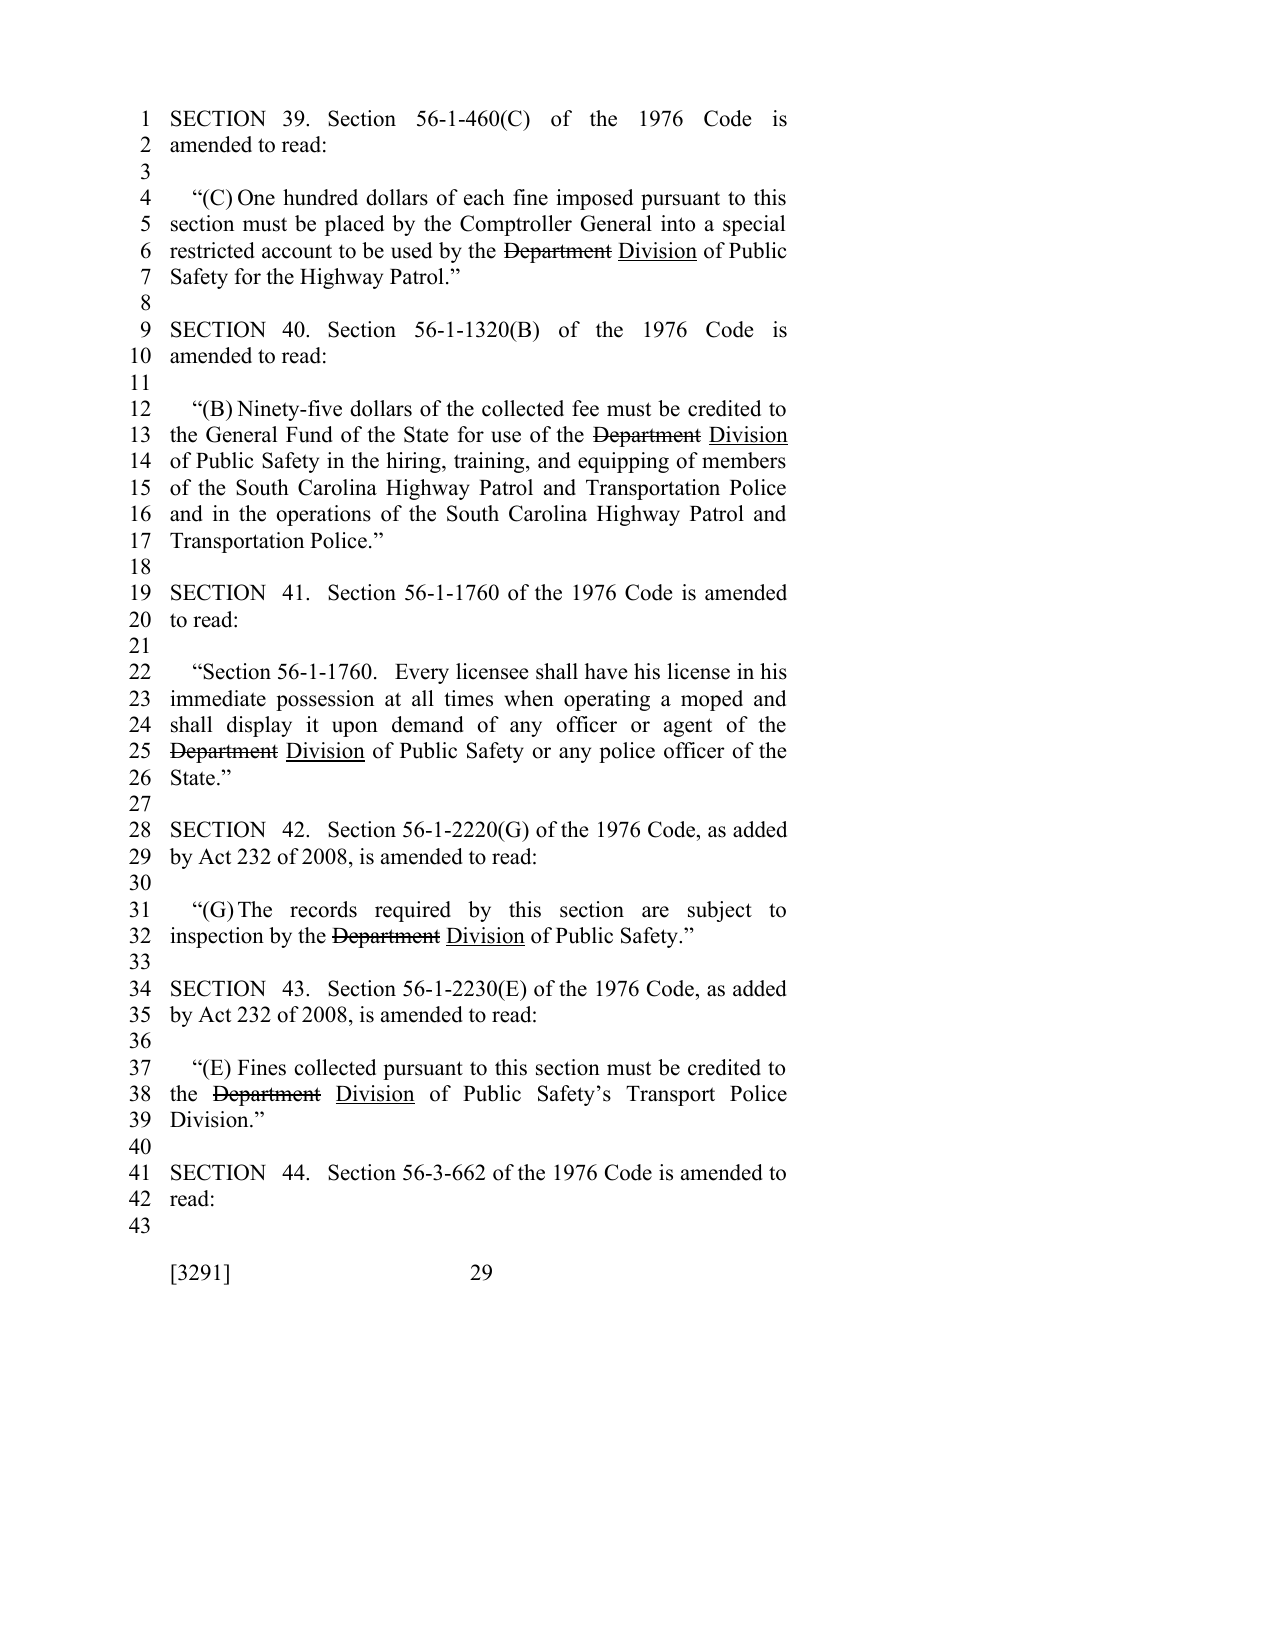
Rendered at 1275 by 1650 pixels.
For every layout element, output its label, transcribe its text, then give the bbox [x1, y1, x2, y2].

text “(B) Ninety-five dollars of the collected fee must be credited to the General Fund of the State for use of the Department Division of Public Safety in the hiring, training, and equipping of members of the South Carolina Highway Patrol and Transportation Police and in the operations of the South Carolina Highway Patrol and Transportation Police.” [169, 395, 787, 553]
text “(E) Fines collected pursuant to this section must be credited to the Department Division of Public Safety’s Transport Police Division.” [169, 1054, 787, 1133]
text SECTION 42. Section 56-1-2220(G) of the 1976 Code, as added by Act 232 of 2008, is amended to read: [169, 817, 787, 869]
text SECTION 39. Section 56-1-460(C) of the 1976 Code is amended to read: [169, 105, 787, 158]
text SECTION 40. Section 56-1-1320(B) of the 1976 Code is amended to read: [169, 316, 787, 368]
text SECTION 43. Section 56-1-2230(E) of the 1976 Code, as added by Act 232 of 2008, is amended to read: [169, 975, 787, 1027]
text SECTION 41. Section 56-1-1760 of the 1976 Code is amended to read: [169, 579, 787, 632]
text “(C) One hundred dollars of each fine imposed pursuant to this section must be placed by the Comptroller General into a special restricted account to be used by the Department Division of Public Safety for the Highway Patrol.” [169, 184, 787, 289]
text “(G) The records required by this section are subject to inspection by the Department Division of Public Safety.” [169, 896, 787, 948]
text “Section 56-1-1760. Every licensee shall have his license in his immediate possession at all times when operating a moped and shall display it upon demand of any officer or agent of the Department Division of Public Safety or any police officer of the State.” [169, 658, 787, 790]
text SECTION 44. Section 56-3-662 of the 1976 Code is amended to read: [169, 1159, 787, 1212]
